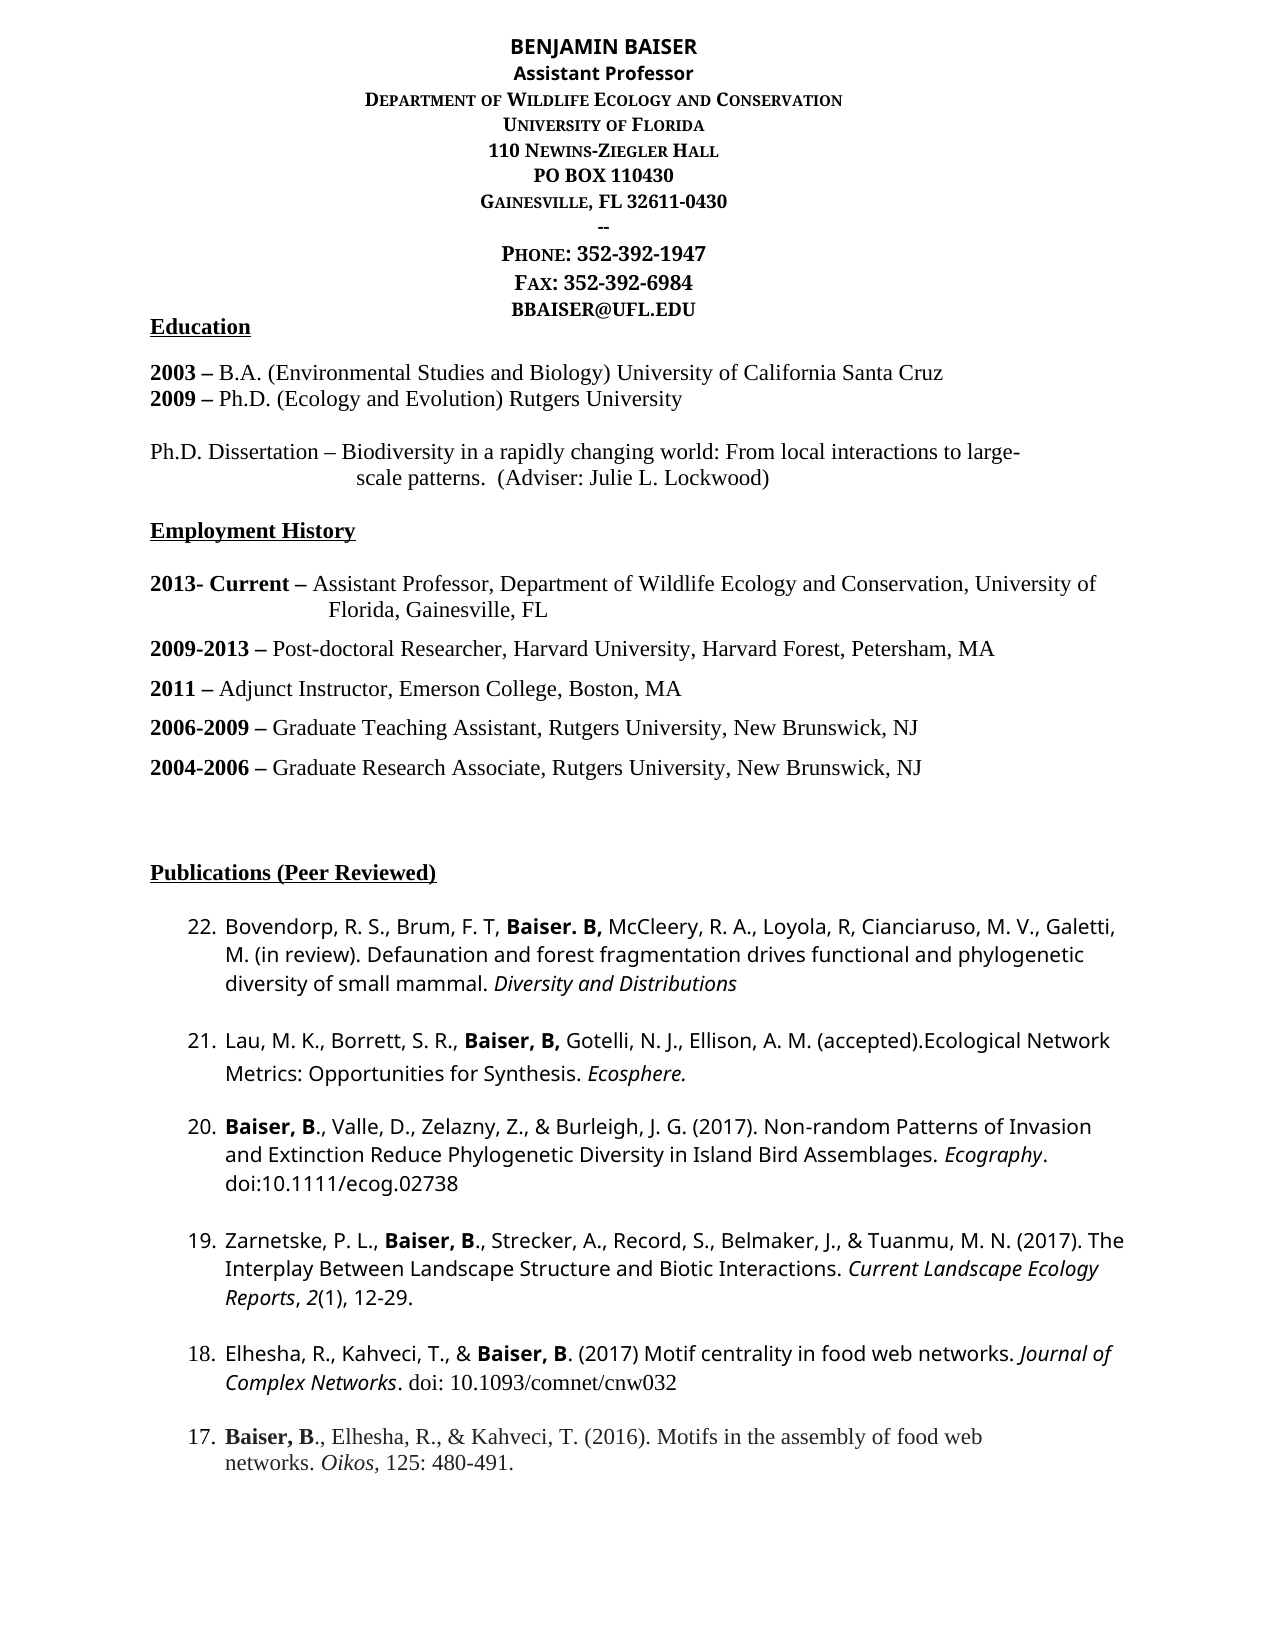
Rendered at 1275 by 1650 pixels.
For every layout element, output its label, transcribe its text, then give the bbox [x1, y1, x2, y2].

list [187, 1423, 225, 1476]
text Ph.D. Dissertation – Biodiversity in a rapidly changing world: From local interactions to large- [150, 438, 1125, 464]
text 2003 – B.A. (Environmental Studies and Biology) University of California Santa Cruz [150, 359, 1125, 385]
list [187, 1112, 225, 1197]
list Bovendorp, R. S., Brum, F. T, Baiser. B, McCleery, R. A., Loyola, R, Cianciaruso, M. V., Galetti, M. (in review). Defaunation and forest fragmentation drives functional and phylogenetic diversity of small mammal. Diversity and Distributions [187, 912, 1125, 997]
text Education [150, 313, 1125, 339]
text 2006-2009 – Graduate Teaching Assistant, Rutgers University, New Brunswick, NJ [150, 714, 1125, 741]
list Baiser, B., Valle, D., Zelazny, Z., & Burleigh, J. G. (2017). Non‐random Patterns of Invasion and Extinction Reduce Phylogenetic Diversity in Island Bird Assemblages. Ecography. doi:10.1111/ecog.02738 [458, 1112, 1125, 1197]
text scale patterns. (Adviser: Julie L. Lockwood) [356, 464, 1125, 491]
list Lau, M. K., Borrett, S. R., Baiser, B, Gotelli, N. J., Ellison, A. M. (accepted).Ecological Network Metrics: Opportunities for Synthesis. Ecosphere. [187, 1026, 1125, 1087]
list Baiser, B., Elhesha, R., & Kahveci, T. (2016). Motifs in the assembly of food web networks. Oikos, 125: 480-491. [514, 1423, 1125, 1476]
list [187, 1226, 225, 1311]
text 2011 – Adjunct Instructor, Emerson College, Boston, MA [150, 675, 1125, 701]
text Employment History [150, 517, 1125, 543]
text Publications (Peer Reviewed) [150, 859, 1125, 886]
text 2009-2013 – Post-doctoral Researcher, Harvard University, Harvard Forest, Petersham, MA [150, 635, 1125, 662]
list Elhesha, R., Kahveci, T., & Baiser, B. (2017) Motif centrality in food web networks. Journal of Complex Networks. doi: 10.1093/comnet/cnw032 [187, 1339, 1125, 1396]
text 2009 – Ph.D. (Ecology and Evolution) Rutgers University [150, 385, 1125, 411]
list Zarnetske, P. L., Baiser, B., Strecker, A., Record, S., Belmaker, J., & Tuanmu, M. N. (2017). The Interplay Between Landscape Structure and Biotic Interactions. Current Landscape Ecology Reports, 2(1), 12-29. [413, 1254, 1125, 1311]
text 2013- Current – Assistant Professor, Department of Wildlife Ecology and Conservation, University of Florida, Gainesville, FL [150, 569, 1125, 622]
text 2004-2006 – Graduate Research Associate, Rutgers University, New Brunswick, NJ [150, 754, 1125, 780]
